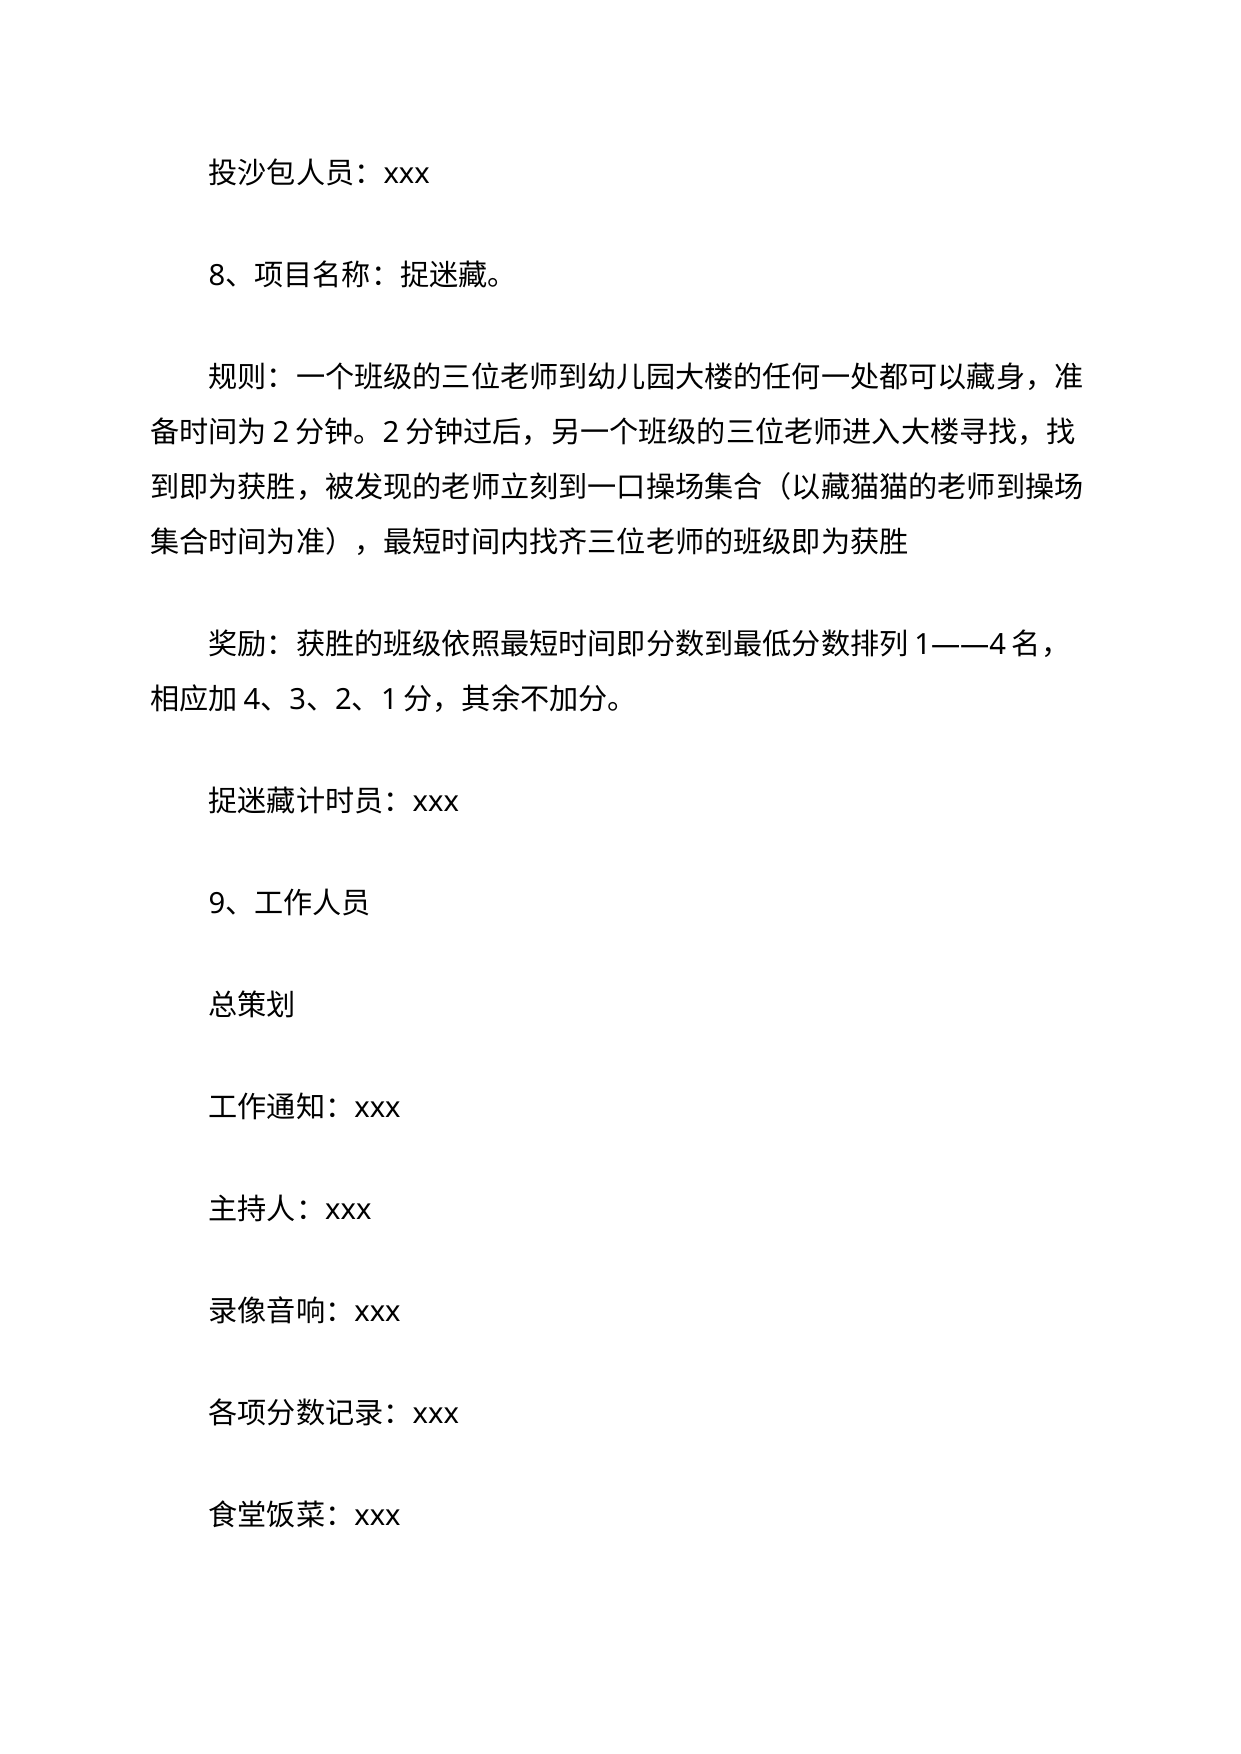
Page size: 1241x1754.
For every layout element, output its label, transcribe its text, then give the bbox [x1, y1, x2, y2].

text 规则：一个班级的三位老师到幼儿园大楼的任何一处都可以藏身，准备时间为2分钟。2分钟过后，另一个班级的三位老师进入大楼寻找，找到即为获胜，被发现的老师立刻到一口操场集合（以藏猫猫的老师到操场集合时间为准），最短时间内找齐三位老师的班级即为获胜 [150, 354, 1090, 561]
text 总策划 [150, 981, 1090, 1024]
text 各项分数记录：xxx [150, 1389, 1090, 1432]
text 食堂饭菜：xxx [150, 1491, 1090, 1533]
text 捉迷藏计时员：xxx [150, 777, 1090, 820]
text 投沙包人员：xxx [150, 150, 1090, 192]
text 录像音响：xxx [150, 1287, 1090, 1329]
text 主持人：xxx [150, 1185, 1090, 1228]
text 工作通知：xxx [150, 1083, 1090, 1126]
text 8、项目名称：捉迷藏。 [150, 252, 1090, 294]
text 9、工作人员 [150, 879, 1090, 922]
text 奖励：获胜的班级依照最短时间即分数到最低分数排列1——4名，相应加4、3、2、1分，其余不加分。 [150, 621, 1090, 718]
